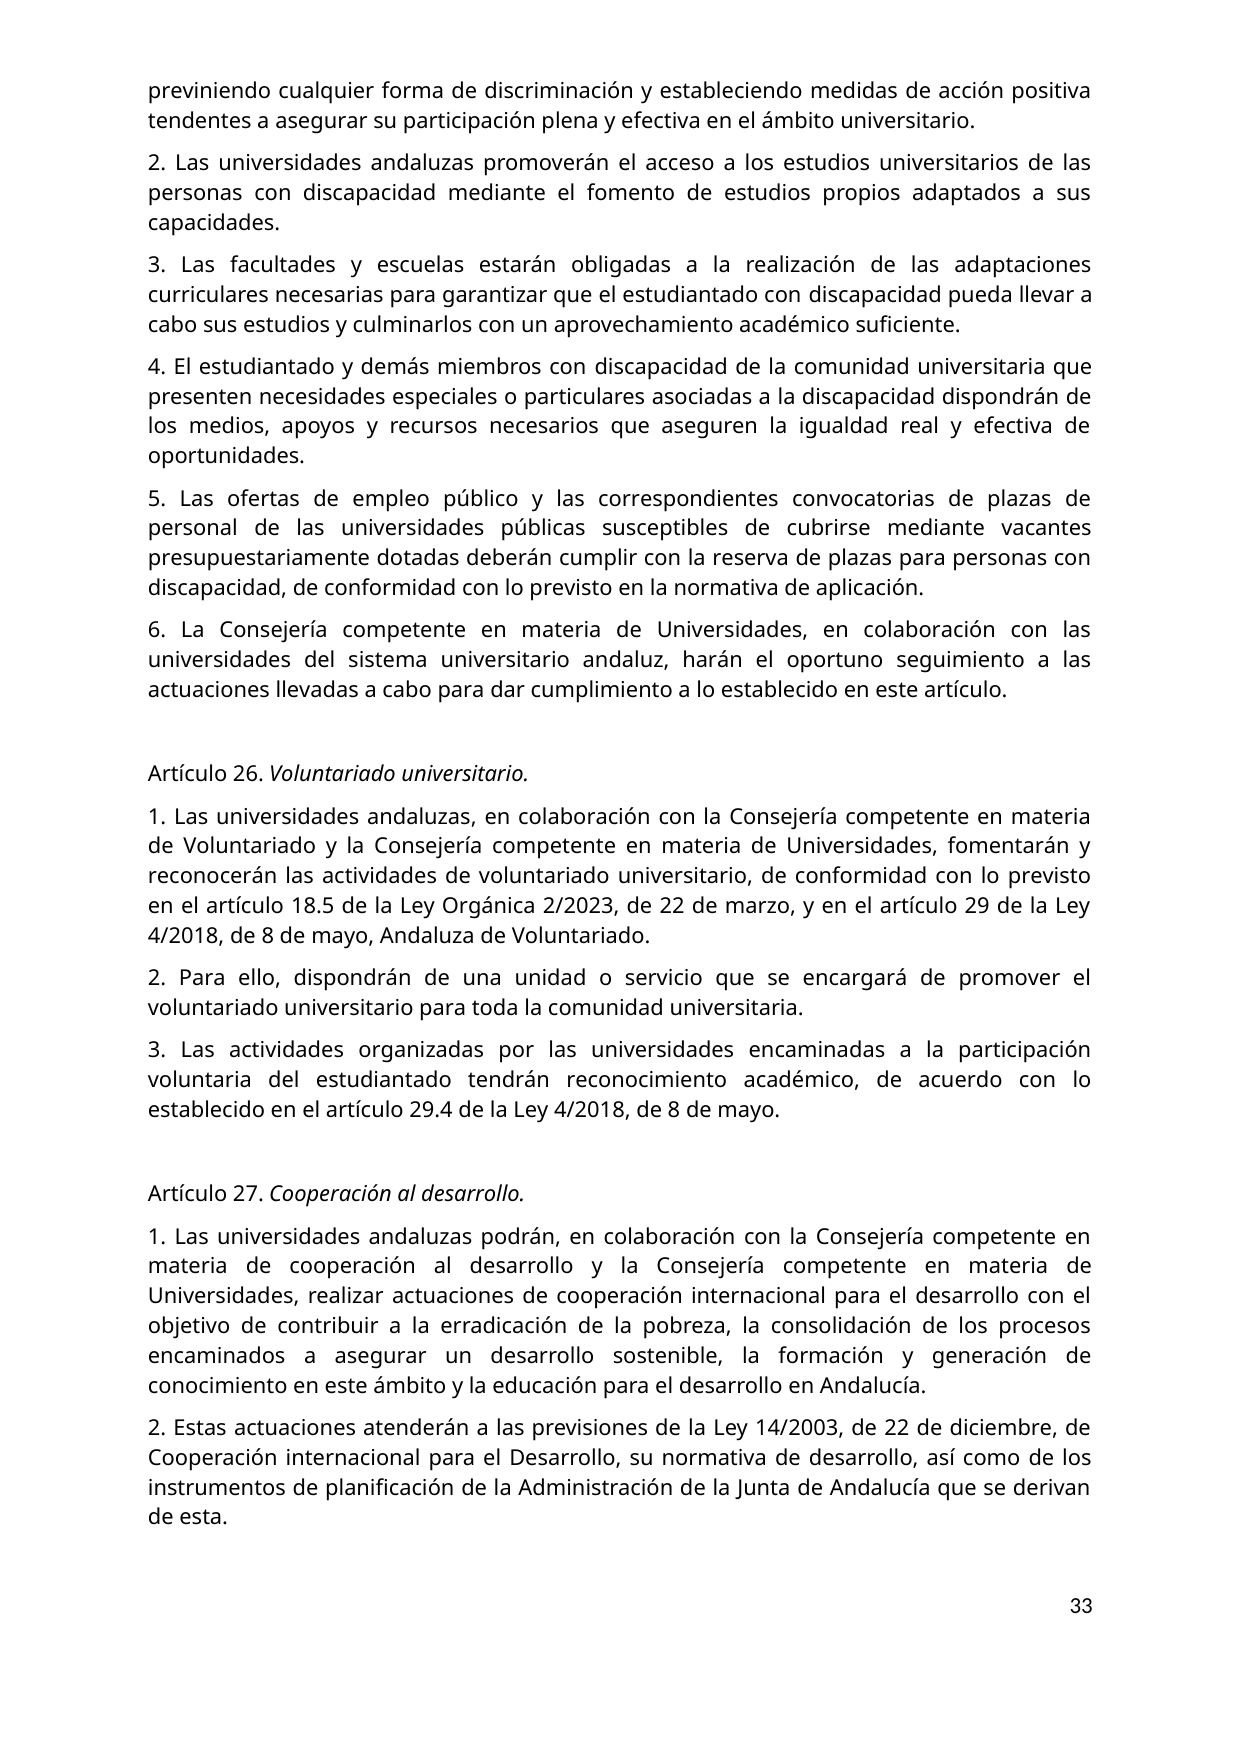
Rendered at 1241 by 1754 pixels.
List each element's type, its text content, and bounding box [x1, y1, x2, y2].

text Artículo 26. Voluntariado universitario. [148, 758, 1092, 788]
text 6. La Consejería competente en materia de Universidades, en colaboración con las universidades del sistema universitario andaluz, harán el oportuno seguimiento a las actuaciones llevadas a cabo para dar cumplimiento a lo establecido en este artículo. [148, 614, 1092, 703]
text 3. Las facultades y escuelas estarán obligadas a la realización de las adaptaciones curriculares necesarias para garantizar que el estudiantado con discapacidad pueda llevar a cabo sus estudios y culminarlos con un aprovechamiento académico suficiente. [148, 249, 1092, 338]
text 2. Para ello, dispondrán de una unidad o servicio que se encargará de promover el voluntariado universitario para toda la comunidad universitaria. [148, 962, 1092, 1022]
text 5. Las ofertas de empleo público y las correspondientes convocatorias de plazas de personal de las universidades públicas susceptibles de cubrirse mediante vacantes presupuestariamente dotadas deberán cumplir con la reserva de plazas para personas con discapacidad, de conformidad con lo previsto en la normativa de aplicación. [148, 482, 1092, 602]
text 1. Las universidades andaluzas podrán, en colaboración con la Consejería competente en materia de cooperación al desarrollo y la Consejería competente en materia de Universidades, realizar actuaciones de cooperación internacional para el desarrollo con el objetivo de contribuir a la erradicación de la pobreza, la consolidación de los procesos encaminados a asegurar un desarrollo sostenible, la formación y generación de conocimiento en este ámbito y la educación para el desarrollo en Andalucía. [148, 1221, 1092, 1399]
text Artículo 27. Cooperación al desarrollo. [148, 1178, 1092, 1208]
text 2. Estas actuaciones atenderán a las previsiones de la Ley 14/2003, de 22 de diciembre, de Cooperación internacional para el Desarrollo, su normativa de desarrollo, así como de los instrumentos de planificación de la Administración de la Junta de Andalucía que se derivan de esta. [148, 1412, 1092, 1531]
text 2. Las universidades andaluzas promoverán el acceso a los estudios universitarios de las personas con discapacidad mediante el fomento de estudios propios adaptados a sus capacidades. [148, 147, 1092, 236]
text 4. El estudiantado y demás miembros con discapacidad de la comunidad universitaria que presenten necesidades especiales o particulares asociadas a la discapacidad dispondrán de los medios, apoyos y recursos necesarios que aseguren la igualdad real y efectiva de oportunidades. [148, 351, 1092, 470]
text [148, 75, 1092, 134]
text 1. Las universidades andaluzas, en colaboración con la Consejería competente en materia de Voluntariado y la Consejería competente en materia de Universidades, fomentarán y reconocerán las actividades de voluntariado universitario, de conformidad con lo previsto en el artículo 18.5 de la Ley Orgánica 2/2023, de 22 de marzo, y en el artículo 29 de la Ley 4/2018, de 8 de mayo, Andaluza de Voluntariado. [148, 801, 1092, 949]
text 3. Las actividades organizadas por las universidades encaminadas a la participación voluntaria del estudiantado tendrán reconocimiento académico, de acuerdo con lo establecido en el artículo 29.4 de la Ley 4/2018, de 8 de mayo. [148, 1034, 1092, 1123]
